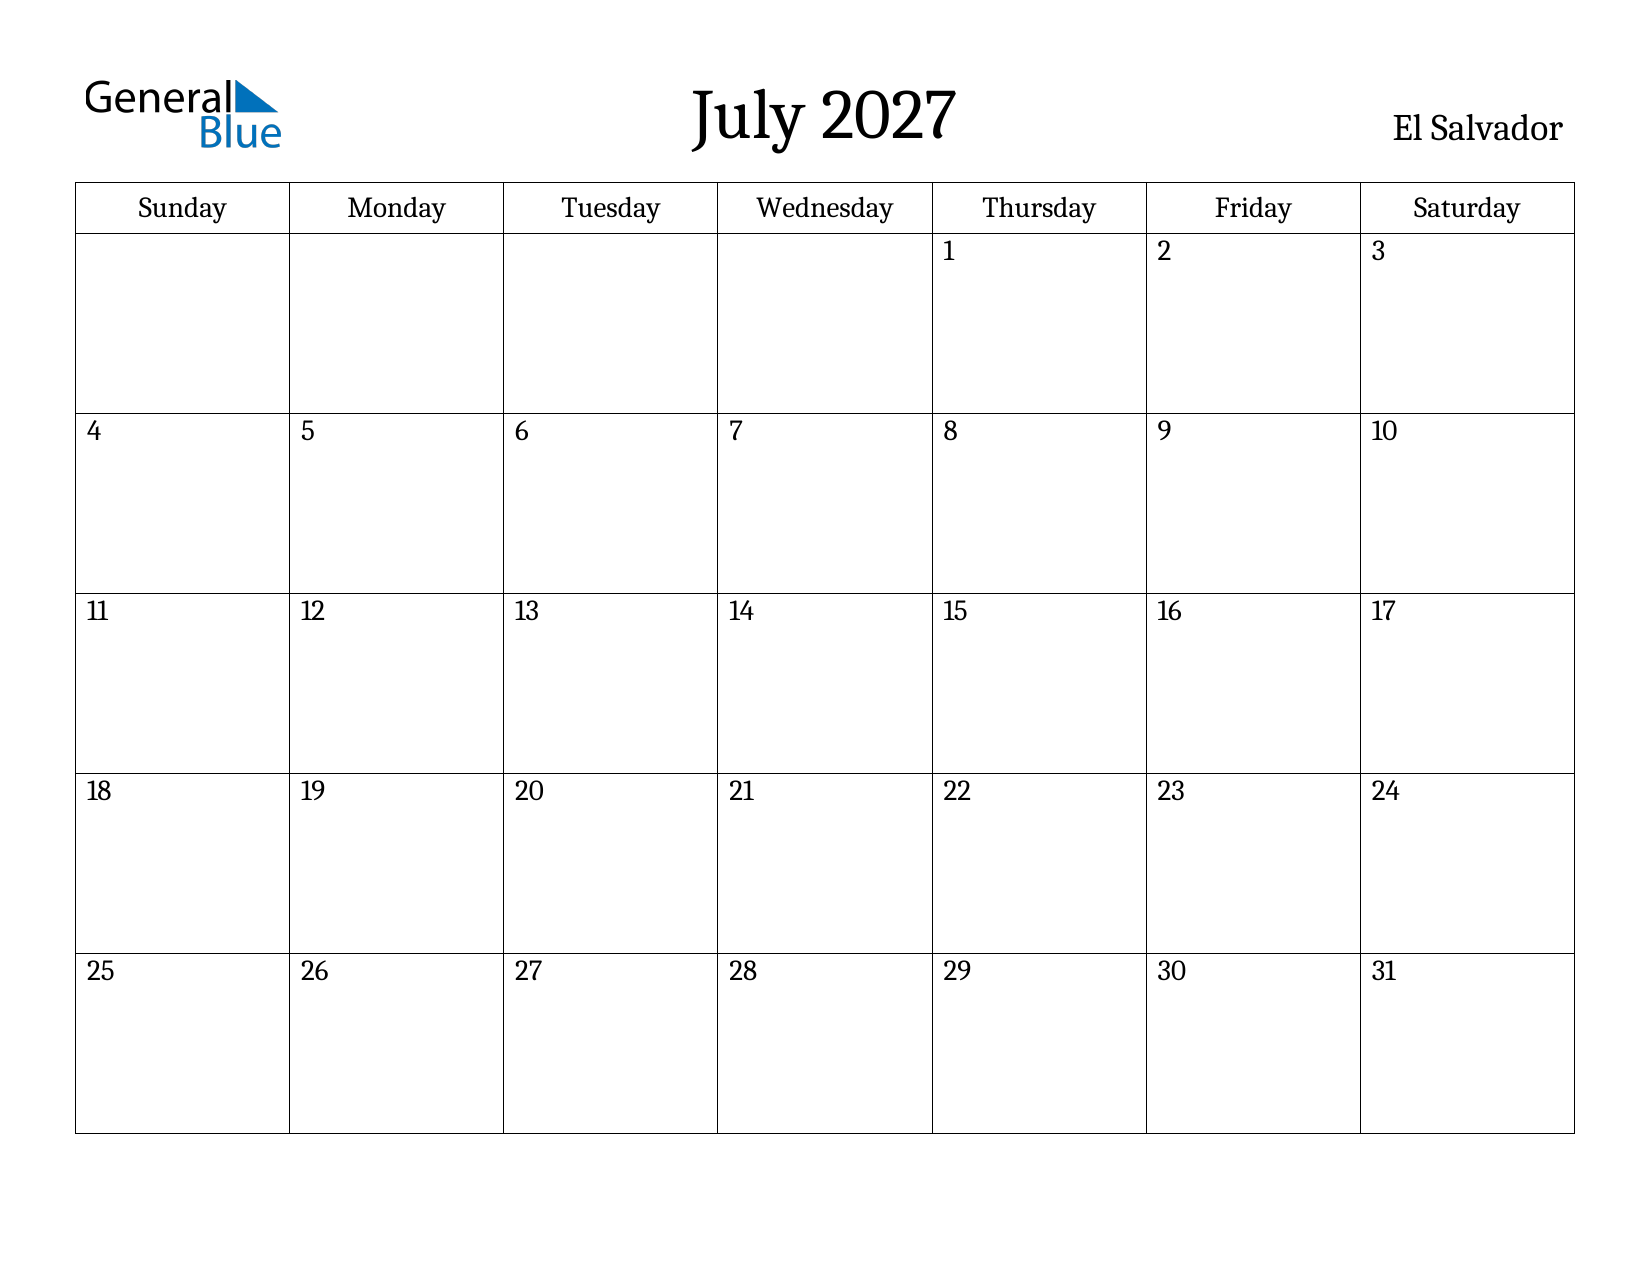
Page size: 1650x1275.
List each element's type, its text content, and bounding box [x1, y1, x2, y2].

table_cell 18 [76, 774, 289, 807]
table_cell 19 [290, 774, 503, 807]
table_cell [76, 808, 289, 953]
table_cell [504, 627, 717, 773]
table_cell 16 [1147, 594, 1360, 627]
table_cell [76, 234, 289, 267]
table_cell 8 [933, 414, 1146, 447]
table_cell Sunday [76, 183, 289, 233]
table_cell 22 [933, 774, 1146, 807]
table_cell [504, 808, 717, 953]
table_cell [1361, 627, 1574, 773]
table_cell Wednesday [718, 183, 932, 233]
table_cell [1361, 808, 1574, 953]
table_cell [933, 267, 1146, 413]
table_cell [76, 267, 289, 413]
table_cell 11 [76, 594, 289, 627]
table_cell [1361, 267, 1574, 413]
table_cell [1147, 267, 1360, 413]
table_cell [504, 234, 717, 267]
table_cell 2 [1147, 234, 1360, 267]
table_cell 12 [290, 594, 503, 627]
table_cell 24 [1361, 774, 1574, 807]
table_cell [1147, 988, 1360, 1133]
table_cell [76, 448, 289, 593]
table_cell [76, 627, 289, 773]
table_header El Salvador [1146, 75, 1574, 182]
table_cell 13 [504, 594, 717, 627]
table_cell 3 [1361, 234, 1574, 267]
table_cell [290, 808, 503, 953]
table_cell [1147, 808, 1360, 953]
table_cell [290, 267, 503, 413]
table_header [76, 75, 503, 182]
table_cell Thursday [933, 183, 1146, 233]
table_cell [718, 988, 932, 1133]
table_cell 23 [1147, 774, 1360, 807]
table_cell [1147, 627, 1360, 773]
table_cell 1 [933, 234, 1146, 267]
table_cell 4 [76, 414, 289, 447]
table_cell 15 [933, 594, 1146, 627]
table_cell 20 [504, 774, 717, 807]
table_cell [76, 988, 289, 1133]
table_cell 28 [718, 954, 932, 987]
table_cell 14 [718, 594, 932, 627]
table_cell 25 [76, 954, 289, 987]
table_cell [933, 627, 1146, 773]
table_cell 6 [504, 414, 717, 447]
table_cell 30 [1147, 954, 1360, 987]
table_cell [933, 988, 1146, 1133]
picture [86, 80, 281, 148]
table_cell [504, 448, 717, 593]
table_cell [290, 627, 503, 773]
table_cell 9 [1147, 414, 1360, 447]
table_cell [1147, 448, 1360, 593]
table_cell 27 [504, 954, 717, 987]
table_cell 26 [290, 954, 503, 987]
table_cell 29 [933, 954, 1146, 987]
table_cell [290, 234, 503, 267]
table_cell [718, 808, 932, 953]
table_cell 21 [718, 774, 932, 807]
table_cell [504, 988, 717, 1133]
table_cell Friday [1147, 183, 1360, 233]
table_cell [933, 448, 1146, 593]
table_cell Tuesday [504, 183, 717, 233]
table_cell [718, 234, 932, 267]
table_cell [718, 267, 932, 413]
table_cell [290, 448, 503, 593]
table_cell 10 [1361, 414, 1574, 447]
table_cell 7 [718, 414, 932, 447]
table_cell 17 [1361, 594, 1574, 627]
table_cell 31 [1361, 954, 1574, 987]
table_cell [290, 988, 503, 1133]
table_cell Monday [290, 183, 503, 233]
table_cell 5 [290, 414, 503, 447]
table_cell [718, 448, 932, 593]
table_cell Saturday [1361, 183, 1574, 233]
table_cell [933, 808, 1146, 953]
table_header July 2027 [504, 75, 1146, 182]
table_cell [504, 267, 717, 413]
table_cell [1361, 448, 1574, 593]
table_cell [718, 627, 932, 773]
table_cell [1361, 988, 1574, 1133]
